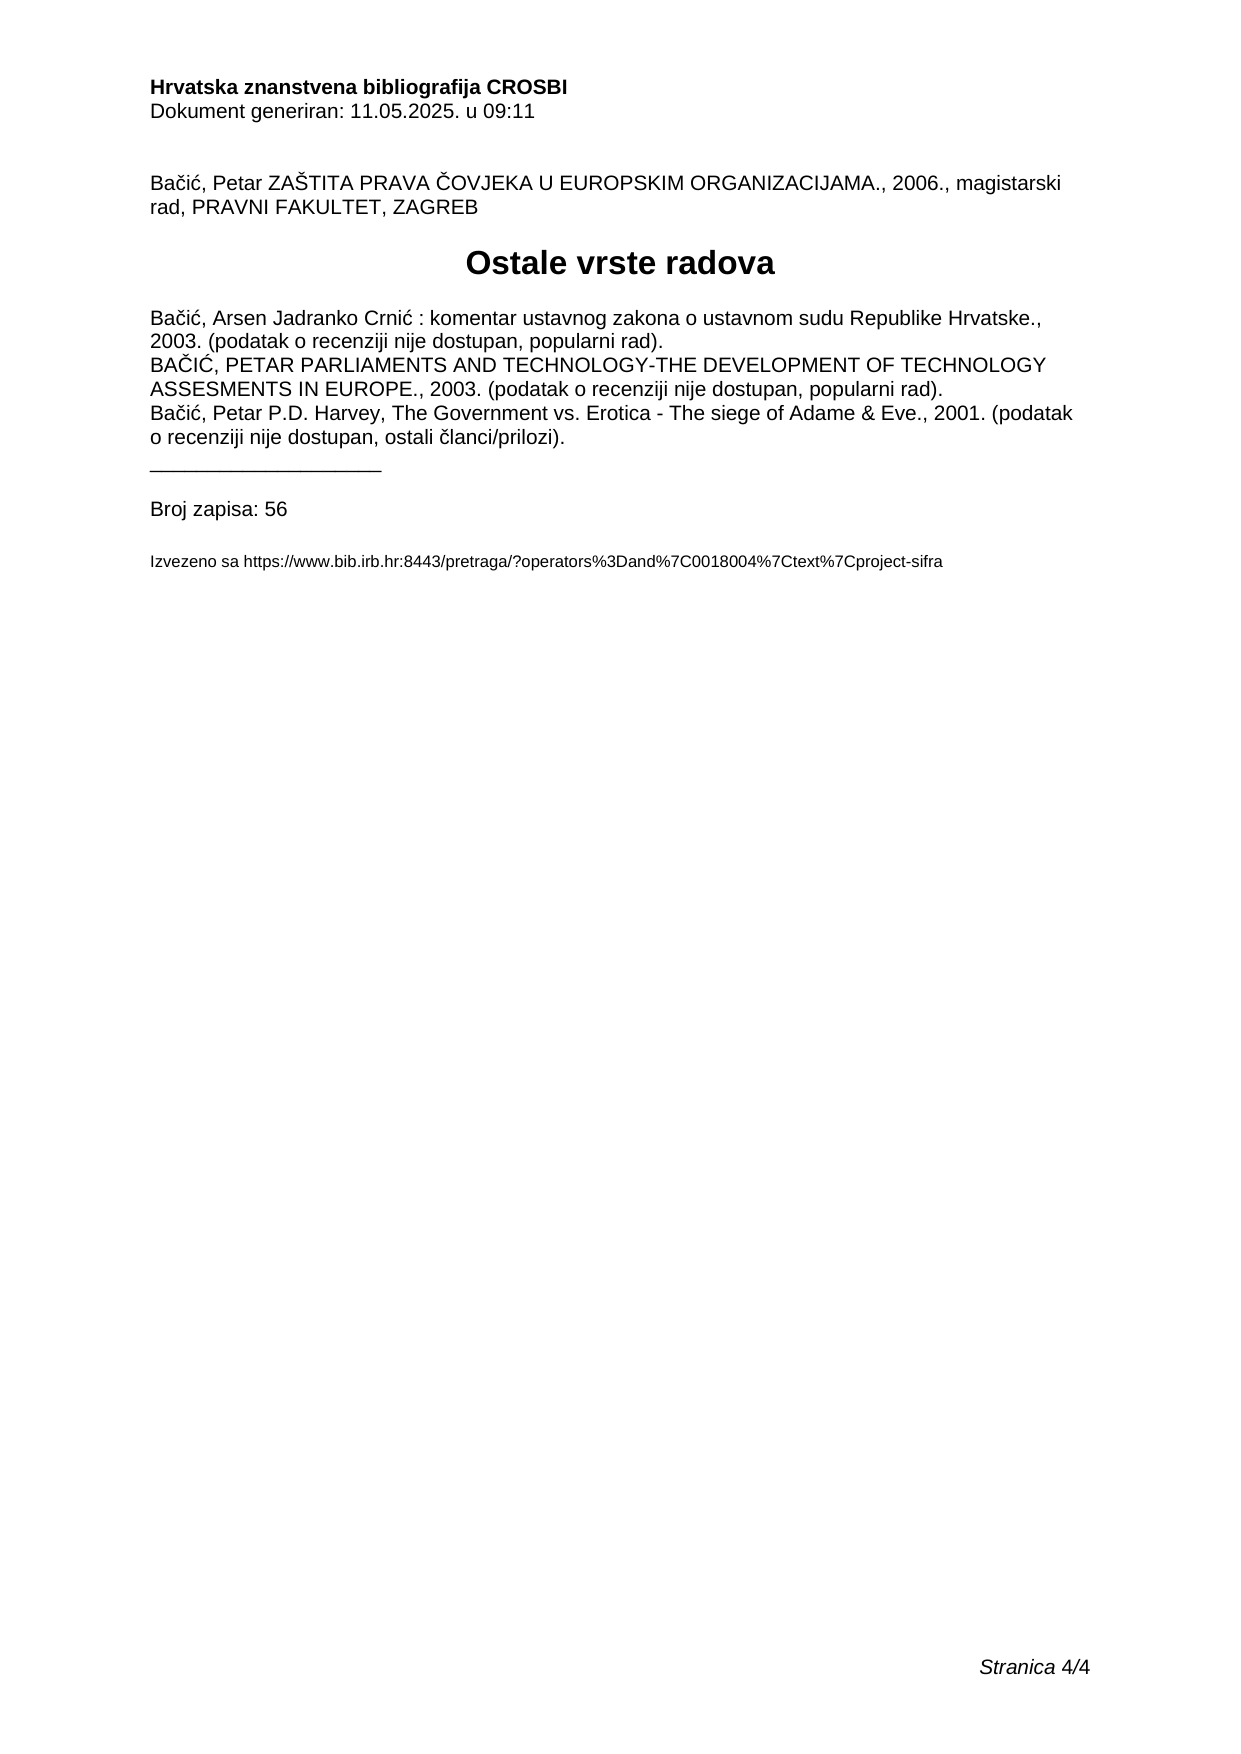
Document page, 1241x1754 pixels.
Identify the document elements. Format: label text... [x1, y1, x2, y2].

text Bačić, Petar [150, 171, 1090, 219]
text ____________________ [150, 449, 1090, 473]
text Bačić, Arsen [150, 305, 1090, 353]
text Izvezeno sa https://www.bib.irb.hr:8443/pretraga/?operators%3Dand%7C0018004%7Ctext%7Cproject-sifra [150, 552, 1090, 571]
text BAČIĆ, PETAR [150, 353, 1090, 401]
subtitle Ostale vrste radova [150, 243, 1090, 281]
text Broj zapisa: 56 [150, 497, 1090, 521]
text Bačić, Petar [150, 401, 1090, 449]
